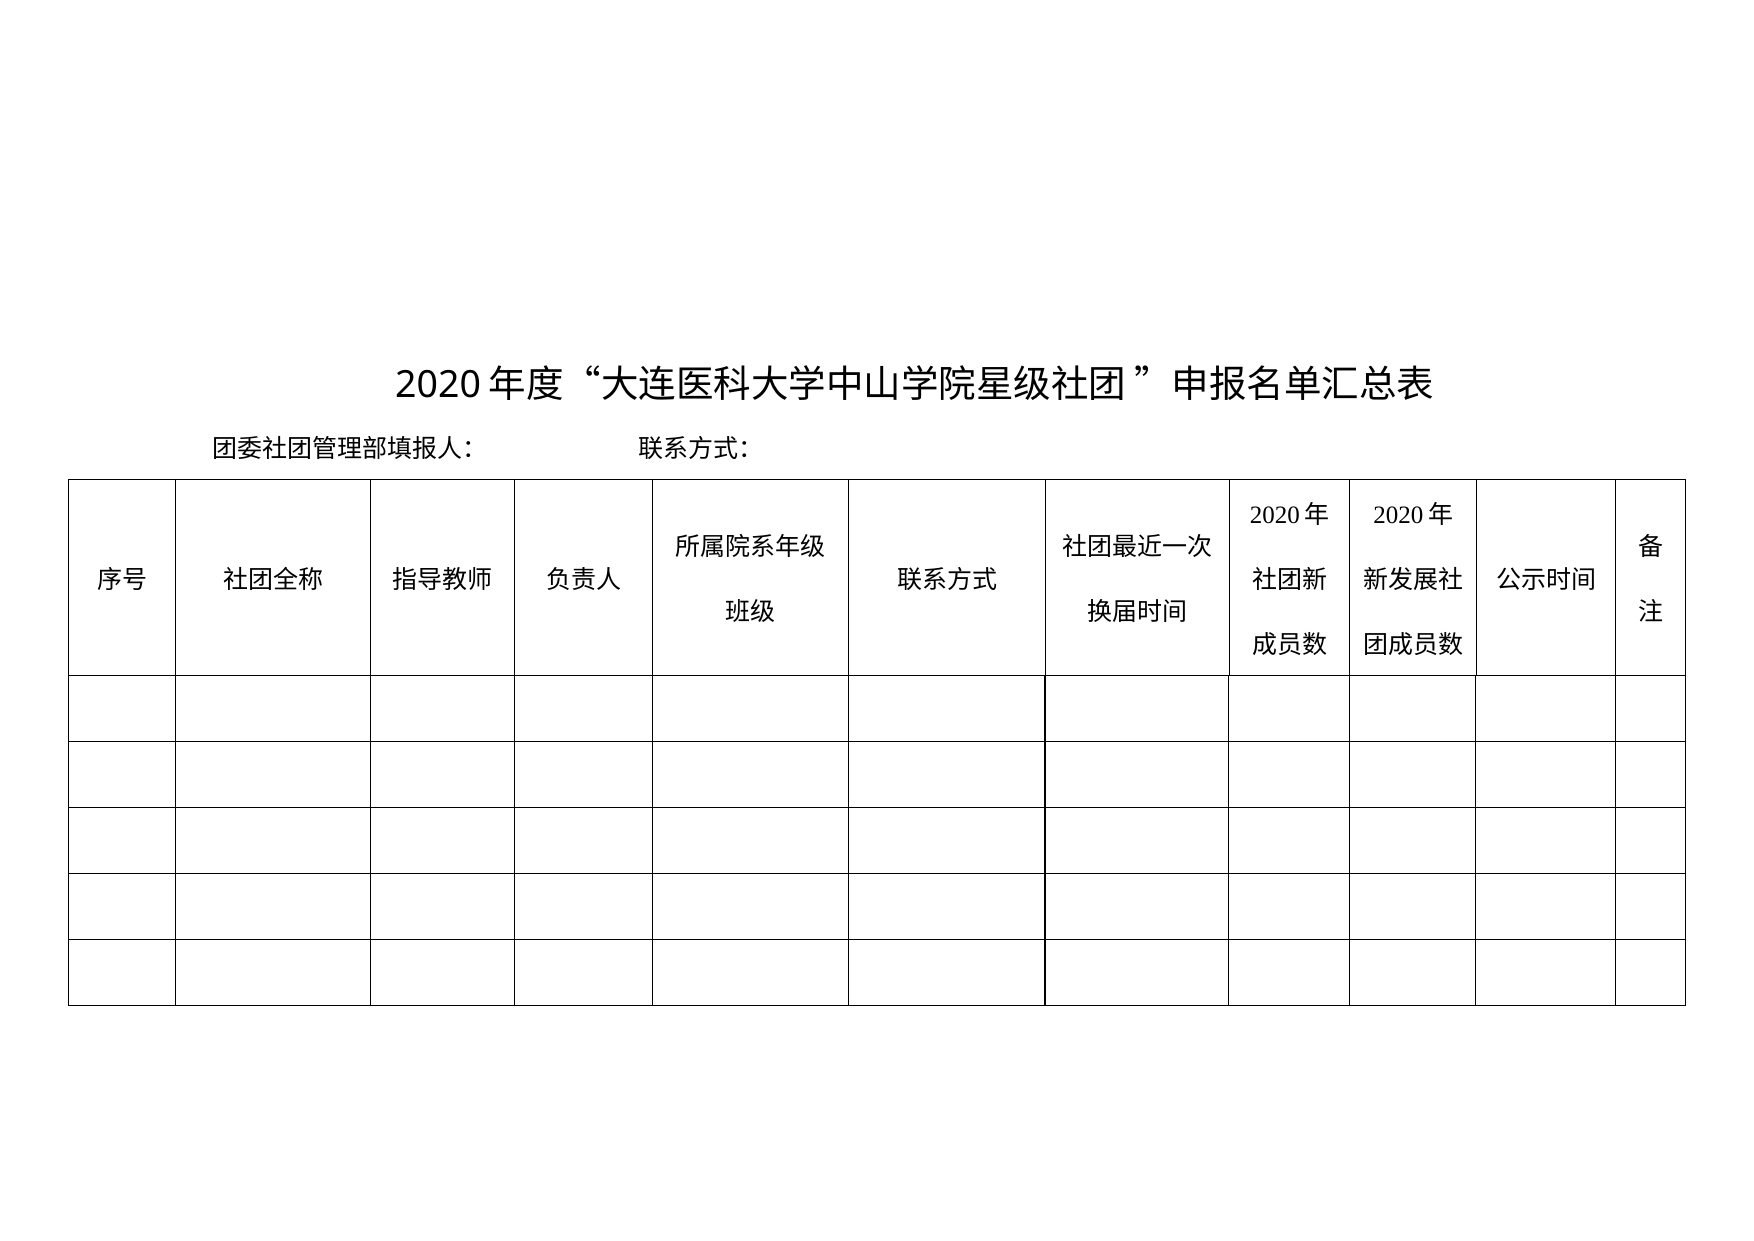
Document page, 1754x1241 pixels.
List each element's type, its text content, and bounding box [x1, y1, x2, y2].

table_cell [1476, 940, 1615, 1005]
table_cell [653, 940, 848, 1005]
table_cell [1616, 676, 1685, 741]
table_cell [1046, 808, 1228, 873]
table_cell [176, 676, 370, 741]
table_cell [1046, 874, 1228, 939]
table_cell [1046, 742, 1228, 807]
table_cell [1350, 676, 1475, 741]
table_cell [1476, 808, 1615, 873]
table_cell [69, 940, 175, 1005]
table_header 负责人 [515, 480, 652, 675]
table_header 2020年 新发展社团成员数 [1350, 480, 1476, 675]
table_cell [1350, 742, 1475, 807]
table_cell [653, 742, 848, 807]
table_cell [653, 676, 848, 741]
table_header 序号 [69, 480, 175, 675]
table_cell [371, 874, 514, 939]
text 2020年度“大连医科大学中山学院星级社团 ”申报名单汇总表 [213, 349, 1541, 414]
table_cell [176, 874, 370, 939]
table_cell [1350, 874, 1475, 939]
table_cell [1616, 742, 1685, 807]
table_cell [849, 940, 1044, 1005]
table_header 公示时间 [1477, 480, 1615, 675]
table_header 社团最近一次换届时间 [1046, 480, 1229, 675]
table_cell [69, 808, 175, 873]
table_cell [1476, 742, 1615, 807]
table_cell [1476, 874, 1615, 939]
table_header 备注 [1616, 480, 1685, 675]
table_cell [849, 742, 1044, 807]
table_cell [849, 874, 1044, 939]
table_header 2020年 社团新成员数 [1230, 480, 1349, 675]
table_cell [371, 676, 514, 741]
table_cell [69, 742, 175, 807]
table_cell [849, 676, 1044, 741]
table_cell [69, 874, 175, 939]
table_cell [1229, 874, 1349, 939]
table_cell [1616, 808, 1685, 873]
table_cell [176, 742, 370, 807]
table_cell [1229, 742, 1349, 807]
table_header 联系方式 [849, 480, 1045, 675]
table_cell [69, 676, 175, 741]
text 团委社团管理部填报人： 联系方式： [213, 414, 1541, 479]
table_cell [653, 808, 848, 873]
table_cell [371, 808, 514, 873]
table_cell [1229, 808, 1349, 873]
table_cell [849, 808, 1044, 873]
table_header 社团全称 [176, 480, 370, 675]
table_cell [515, 742, 652, 807]
table_header 所属院系年级班级 [653, 480, 848, 675]
table_cell [515, 808, 652, 873]
table_cell [515, 676, 652, 741]
table_cell [1350, 808, 1475, 873]
table_cell [653, 874, 848, 939]
table_cell [176, 808, 370, 873]
table_cell [371, 940, 514, 1005]
table_cell [1350, 940, 1475, 1005]
table_cell [371, 742, 514, 807]
table_header 指导教师 [371, 480, 514, 675]
table_cell [1046, 940, 1228, 1005]
table_cell [1046, 676, 1228, 741]
table_cell [515, 940, 652, 1005]
table_cell [1616, 874, 1685, 939]
table_cell [1616, 940, 1685, 1005]
table_cell [1229, 940, 1349, 1005]
table_cell [515, 874, 652, 939]
table_cell [1229, 676, 1349, 741]
table_cell [176, 940, 370, 1005]
table_cell [1476, 676, 1615, 741]
